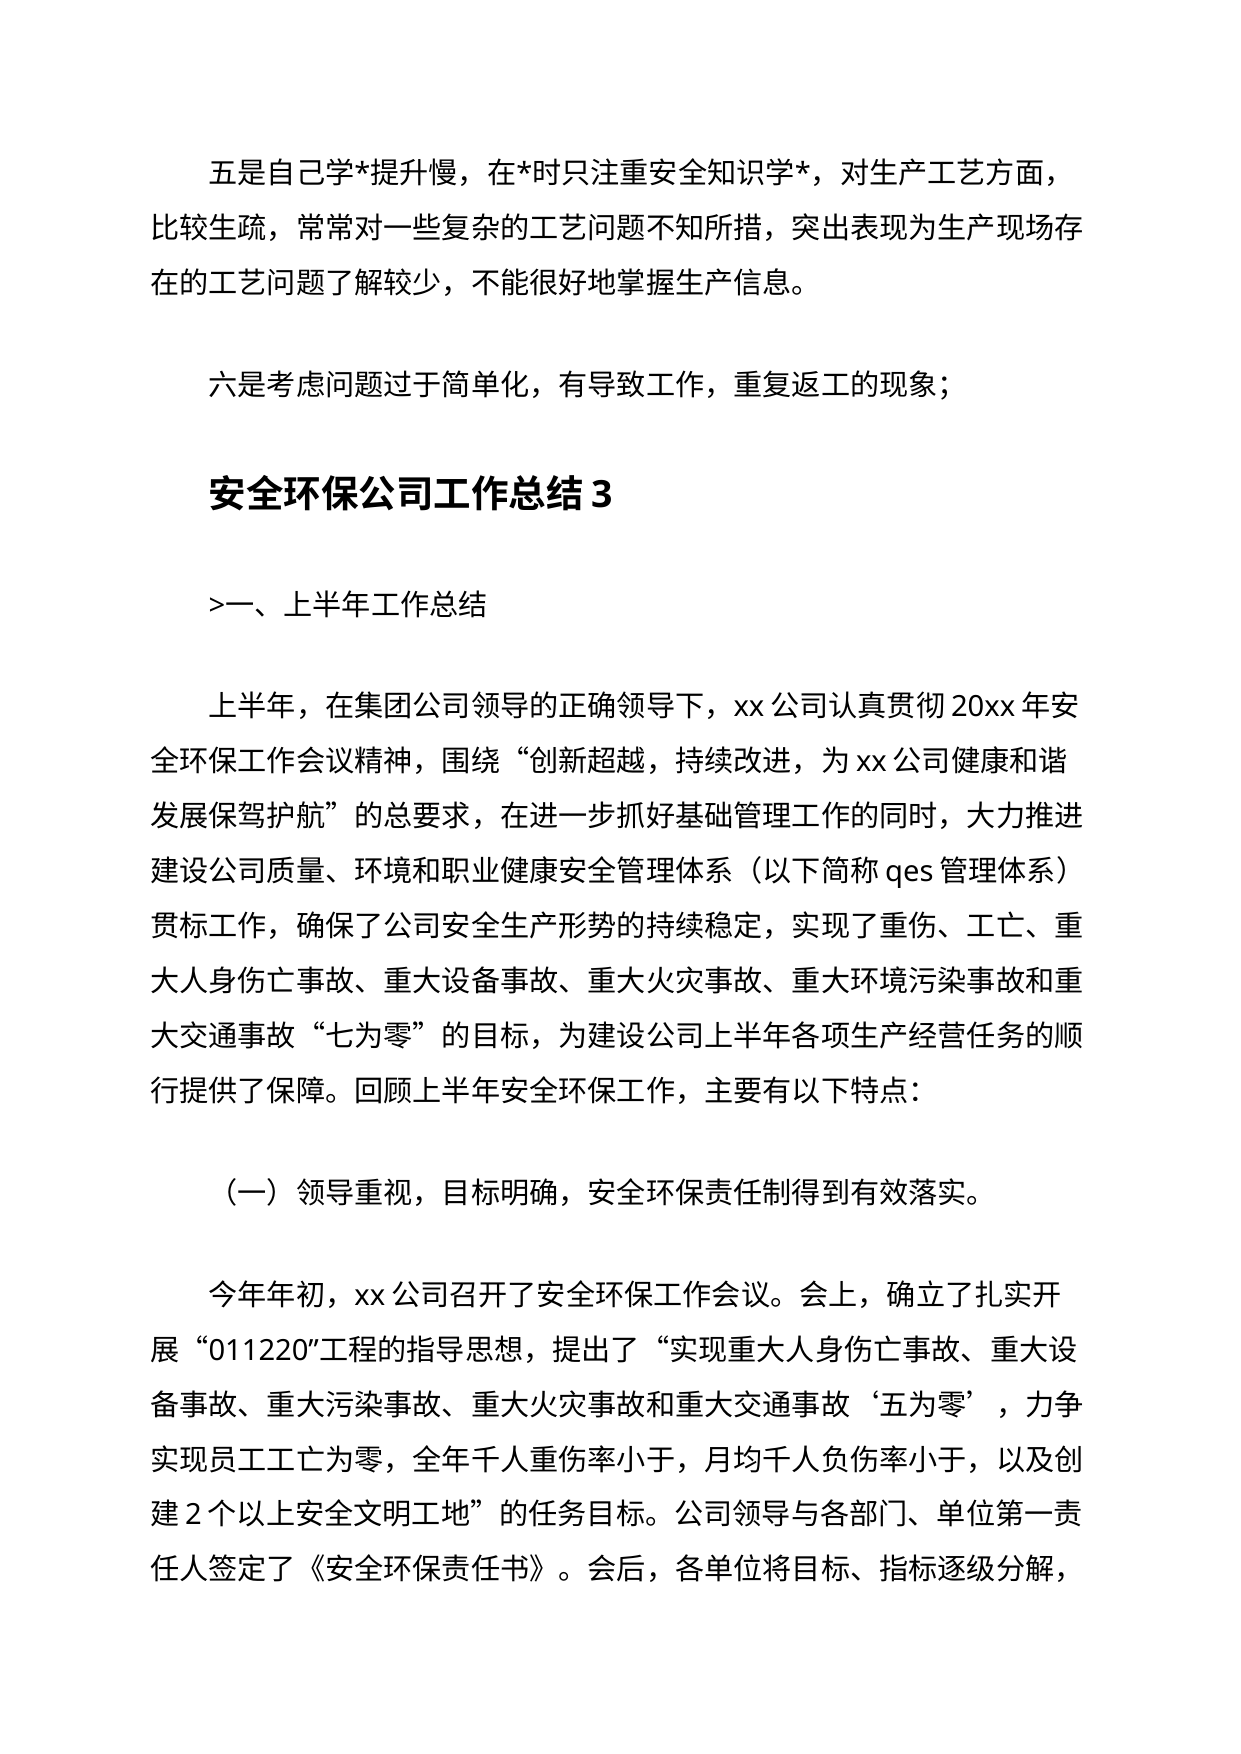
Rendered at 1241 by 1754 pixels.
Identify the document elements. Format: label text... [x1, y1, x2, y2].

text （一）领导重视，目标明确，安全环保责任制得到有效落实。 [150, 1169, 1090, 1212]
text >一、上半年工作总结 [150, 581, 1090, 623]
text 上半年，在集团公司领导的正确领导下，xx公司认真贯彻20xx年安全环保工作会议精神，围绕“创新超越，持续改进，为xx公司健康和谐发展保驾护航”的总要求，在进一步抓好基础管理工作的同时，大力推进建设公司质量、环境和职业健康安全管理体系（以下简称qes管理体系）贯标工作，确保了公司安全生产形势的持续稳定，实现了重伤、工亡、重大人身伤亡事故、重大设备事故、重大火灾事故、重大环境污染事故和重大交通事故“七为零”的目标，为建设公司上半年各项生产经营任务的顺行提供了保障。回顾上半年安全环保工作，主要有以下特点： [150, 683, 1090, 1110]
text 五是自己学*提升慢，在*时只注重安全知识学*，对生产工艺方面，比较生疏，常常对一些复杂的工艺问题不知所措，突出表现为生产现场存在的工艺问题了解较少，不能很好地掌握生产信息。 [150, 150, 1090, 302]
text 安全环保公司工作总结3 [150, 463, 1090, 518]
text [150, 1271, 1090, 1588]
text 六是考虑问题过于简单化，有导致工作，重复返工的现象； [150, 362, 1090, 404]
